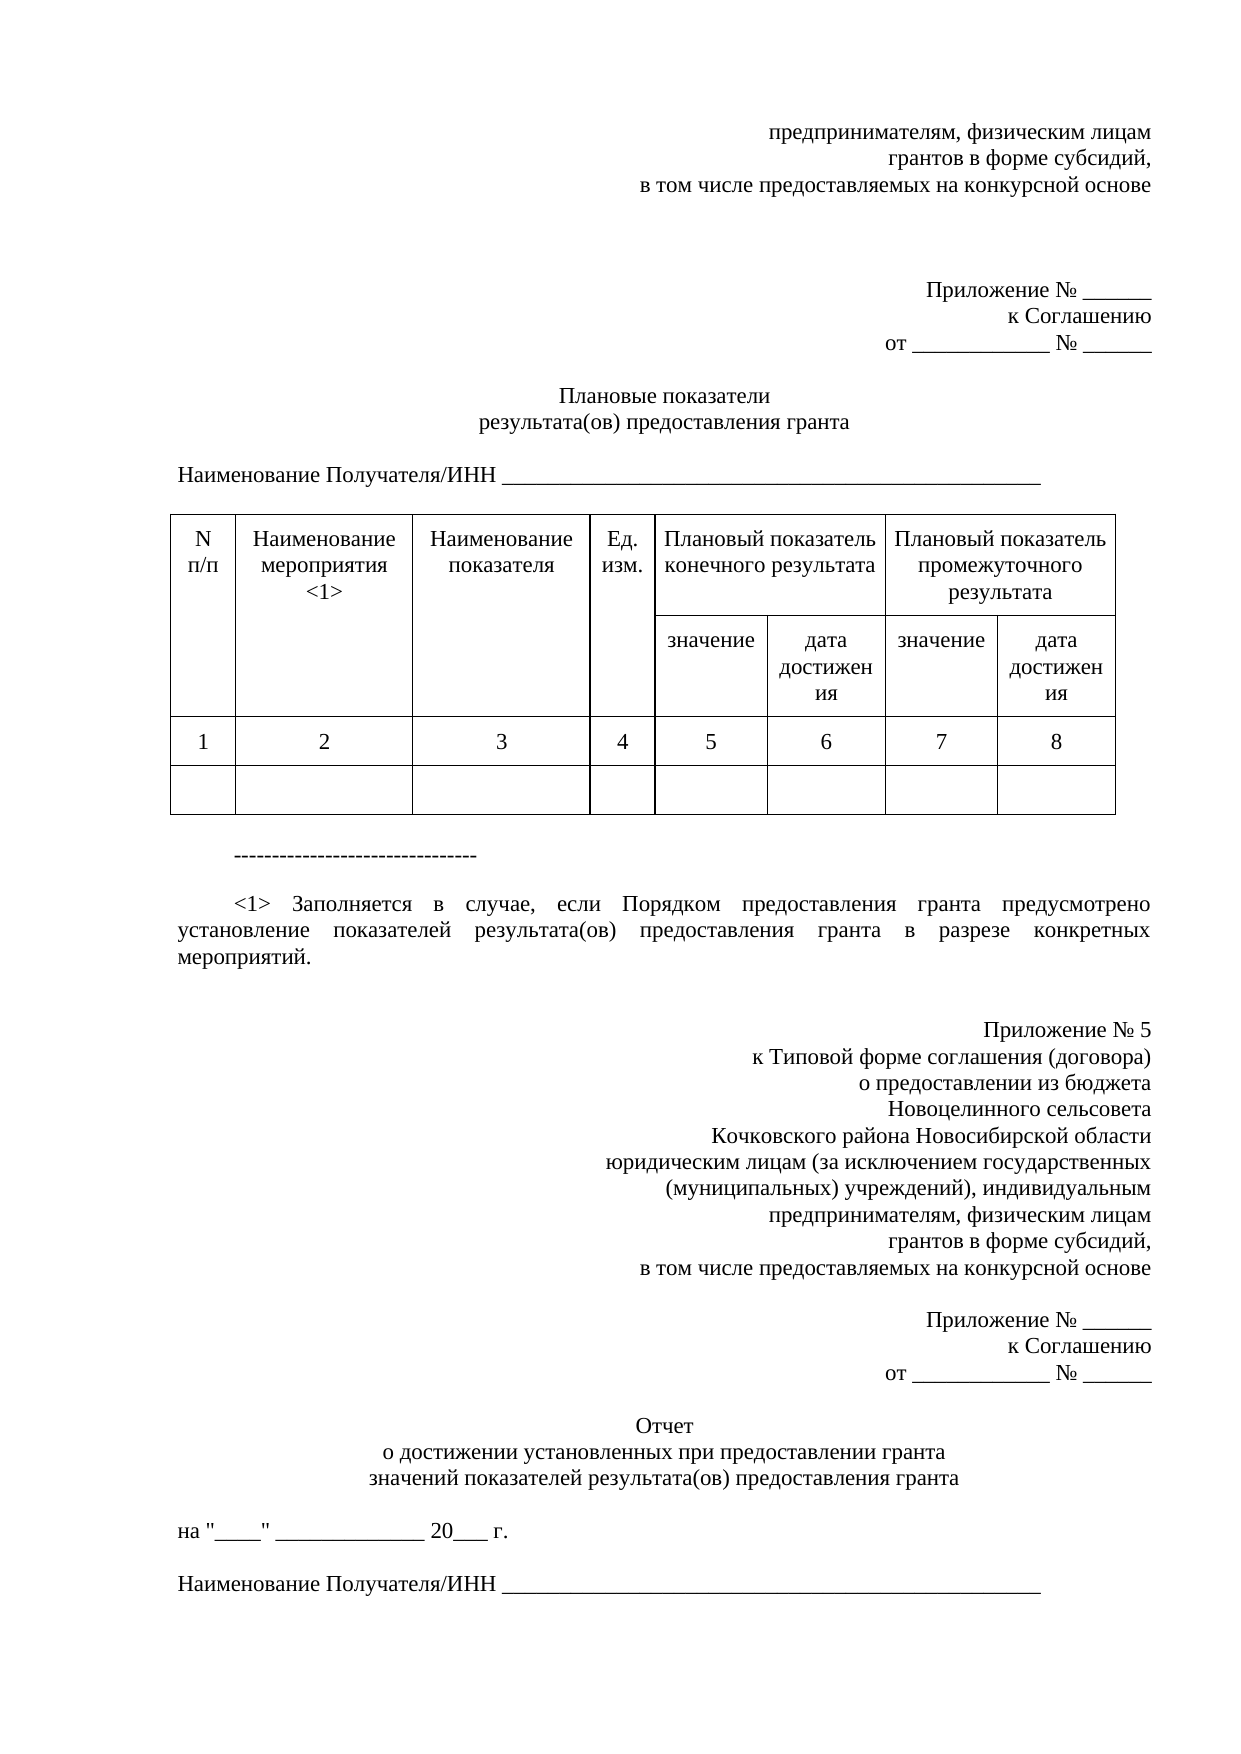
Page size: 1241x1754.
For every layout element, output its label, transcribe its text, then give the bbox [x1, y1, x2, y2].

table_cell [171, 766, 235, 813]
text Приложение № 5 [177, 1016, 1152, 1043]
table_header Плановый показатель промежуточного результата [886, 515, 1115, 615]
table_cell [998, 766, 1115, 813]
table_cell 1 [171, 717, 235, 765]
text к Соглашению [177, 303, 1152, 329]
text Плановые показатели [177, 382, 1152, 408]
table_header Наименование показателя [413, 515, 589, 716]
text предпринимателям, физическим лицам [177, 118, 1152, 144]
table_cell [656, 766, 767, 813]
text от ____________ № ______ [177, 1359, 1152, 1385]
text -------------------------------- [177, 841, 1152, 867]
text о предоставлении из бюджета [177, 1069, 1152, 1095]
table_cell 8 [998, 717, 1115, 765]
table_cell значение [656, 616, 767, 716]
text Новоцелинного сельсовета [177, 1095, 1152, 1122]
text Отчет [177, 1412, 1152, 1438]
text (муниципальных) учреждений), индивидуальным [177, 1174, 1152, 1201]
table_cell 4 [591, 717, 654, 765]
table_cell [886, 766, 997, 813]
text Кочковского района Новосибирской области [177, 1122, 1152, 1148]
table_cell 7 [886, 717, 997, 765]
text на "____" _____________ 20___ г. [177, 1517, 1152, 1543]
table_cell 6 [768, 717, 885, 765]
text от ____________ № ______ [177, 329, 1152, 355]
text предпринимателям, физическим лицам [177, 1201, 1152, 1227]
text Наименование Получателя/ИНН _______________________________________________ [177, 461, 1152, 487]
text о достижении установленных при предоставлении гранта [177, 1438, 1152, 1464]
text Наименование Получателя/ИНН _______________________________________________ [177, 1570, 1152, 1596]
text значений показателей результата(ов) предоставления гранта [177, 1464, 1152, 1491]
text результата(ов) предоставления гранта [177, 408, 1152, 434]
table_cell [236, 766, 412, 813]
text <1> Заполняется в случае, если Порядком предоставления гранта предусмотрено установление показателей результата(ов) предоставления гранта в разрезе конкретных мероприятий. [177, 890, 1152, 969]
text Приложение № ______ [177, 276, 1152, 303]
text в том числе предоставляемых на конкурсной основе [177, 1253, 1152, 1280]
table_header Ед. изм. [591, 515, 654, 716]
table_cell 2 [236, 717, 412, 765]
table_cell 3 [413, 717, 589, 765]
table_header N п/п [171, 515, 235, 716]
text к Соглашению [177, 1333, 1152, 1359]
text юридическим лицам (за исключением государственных [177, 1148, 1152, 1174]
table_cell 5 [656, 717, 767, 765]
text грантов в форме субсидий, [177, 144, 1152, 171]
text Приложение № ______ [177, 1306, 1152, 1333]
table_cell значение [886, 616, 997, 716]
text к Типовой форме соглашения (договора) [177, 1043, 1152, 1069]
text в том числе предоставляемых на конкурсной основе [177, 171, 1152, 197]
table_header Наименование мероприятия <1> [236, 515, 412, 716]
table_cell [768, 766, 885, 813]
table_header Плановый показатель конечного результата [656, 515, 885, 615]
table_cell дата достижения [998, 616, 1115, 716]
table_cell дата достижения [768, 616, 885, 716]
table_cell [413, 766, 589, 813]
text грантов в форме субсидий, [177, 1227, 1152, 1253]
table_cell [591, 766, 654, 813]
